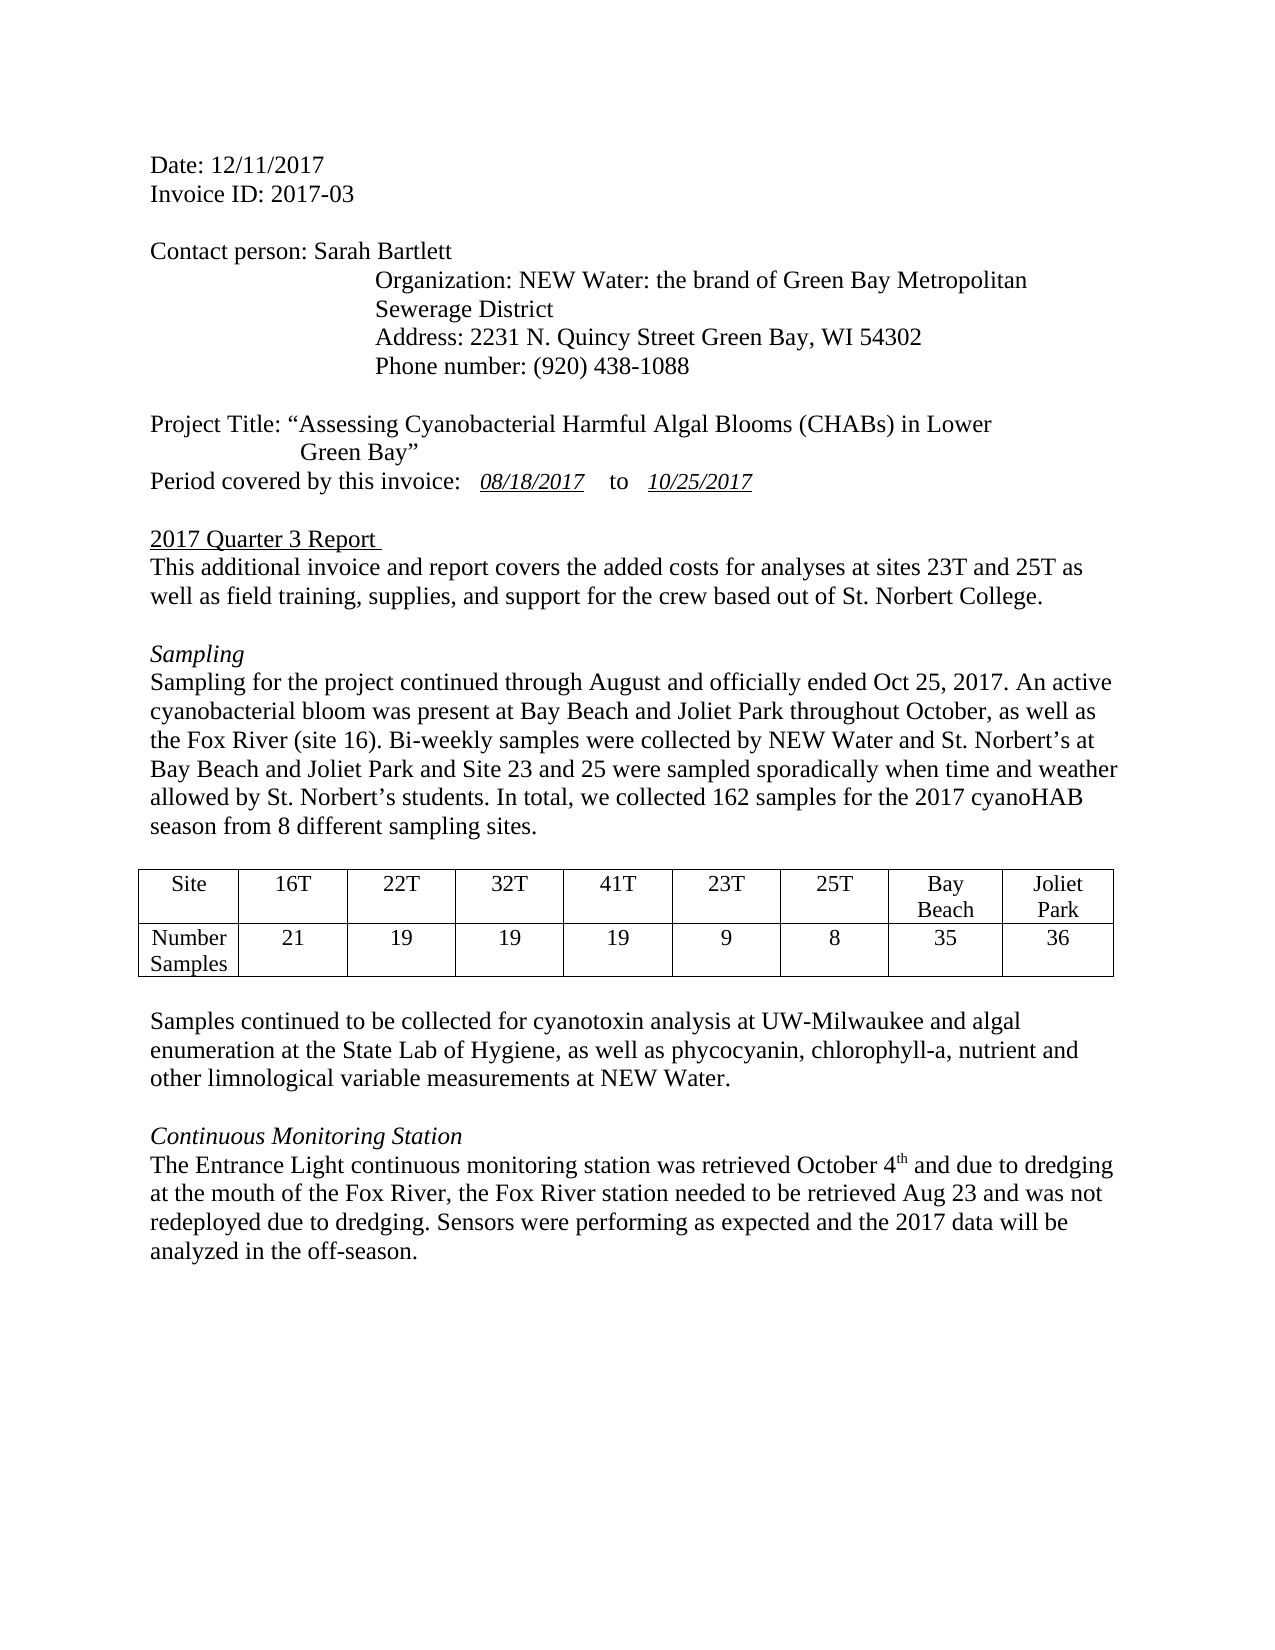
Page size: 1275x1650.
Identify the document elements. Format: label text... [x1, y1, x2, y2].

text Date: 12/11/2017 [150, 150, 1125, 179]
table_header 22T [348, 870, 455, 922]
table_cell 8 [781, 924, 888, 976]
table_cell 19 [564, 924, 672, 976]
text Green Bay” [150, 437, 1125, 466]
text Continuous Monitoring Station [150, 1121, 1125, 1150]
text Period covered by this invoice: 08/18/2017 to 10/25/2017 [150, 466, 1125, 495]
text Project Title: “Assessing Cyanobacterial Harmful Algal Blooms (CHABs) in Lower [150, 409, 1125, 437]
table_header Site [139, 870, 238, 922]
table_cell 36 [1003, 924, 1113, 976]
table_header 25T [781, 870, 888, 922]
text Contact person: Sarah Bartlett [150, 236, 1125, 265]
table_cell 9 [673, 924, 780, 976]
table_header 16T [239, 870, 347, 922]
table_cell 35 [889, 924, 1002, 976]
text Phone number: (920) 438-1088 [150, 351, 1125, 380]
text Invoice ID: 2017-03 [150, 179, 1125, 207]
text Organization: NEW Water: the brand of Green Bay Metropolitan Sewerage District [375, 265, 1125, 322]
table_cell 21 [239, 924, 347, 976]
table_header 41T [564, 870, 672, 922]
text Sampling [150, 639, 1125, 667]
table_cell 19 [456, 924, 563, 976]
text Address: 2231 N. Quincy Street Green Bay, WI 54302 [150, 322, 1125, 351]
table_header Joliet Park [1003, 870, 1113, 922]
table_header Bay Beach [889, 870, 1002, 922]
table_cell 19 [348, 924, 455, 976]
table_header 32T [456, 870, 563, 922]
table_header 23T [673, 870, 780, 922]
text This additional invoice and report covers the added costs for analyses at sites 23T and 25T as well as field training, supplies, and support for the crew based out of St. Norbert College. [150, 552, 1125, 610]
text Samples continued to be collected for cyanotoxin analysis at UW-Milwaukee and algal enumeration at the State Lab of Hygiene, as well as phycocyanin, chlorophyll-a, nutrient and other limnological variable measurements at NEW Water. [150, 1006, 1125, 1092]
text The Entrance Light continuous monitoring station was retrieved October 4th and due to dredging at the mouth of the Fox River, the Fox River station needed to be retrieved Aug 23 and was not redeployed due to dredging. Sensors were performing as expected and the 2017 data will be analyzed in the off-season. [150, 1150, 1125, 1265]
text 2017 Quarter 3 Report [150, 524, 1125, 552]
table_cell Number Samples [139, 924, 238, 976]
text Sampling for the project continued through August and officially ended Oct 25, 2017. An active cyanobacterial bloom was present at Bay Beach and Joliet Park throughout October, as well as the Fox River (site 16). Bi-weekly samples were collected by NEW Water and St. Norbert’s at Bay Beach and Joliet Park and Site 23 and 25 were sampled sporadically when time and weather allowed by St. Norbert’s students. In total, we collected 162 samples for the 2017 cyanoHAB season from 8 different sampling sites. [150, 667, 1125, 840]
